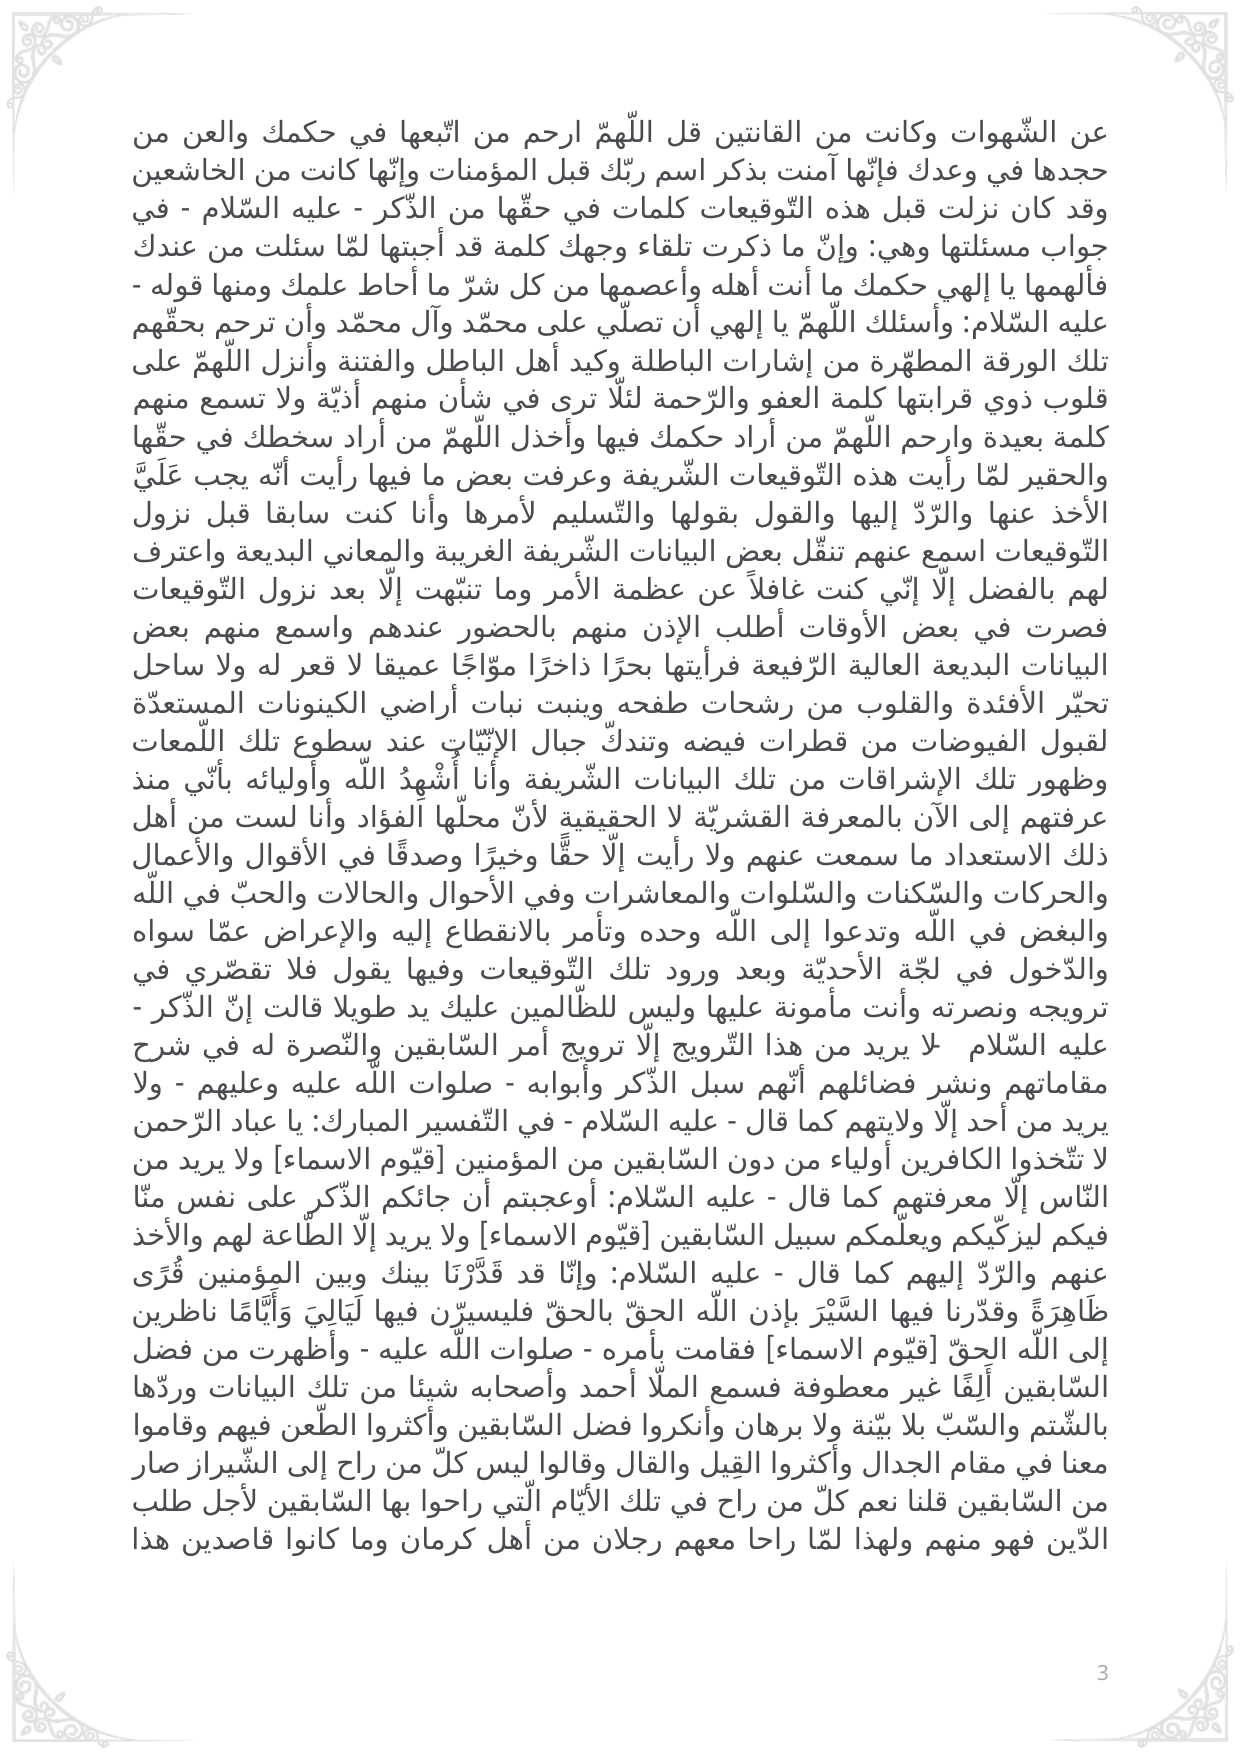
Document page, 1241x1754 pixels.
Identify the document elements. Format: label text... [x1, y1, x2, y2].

picture [6, 6, 194, 194]
picture [1046, 1560, 1234, 1748]
picture [1046, 6, 1234, 194]
picture [6, 1560, 194, 1748]
